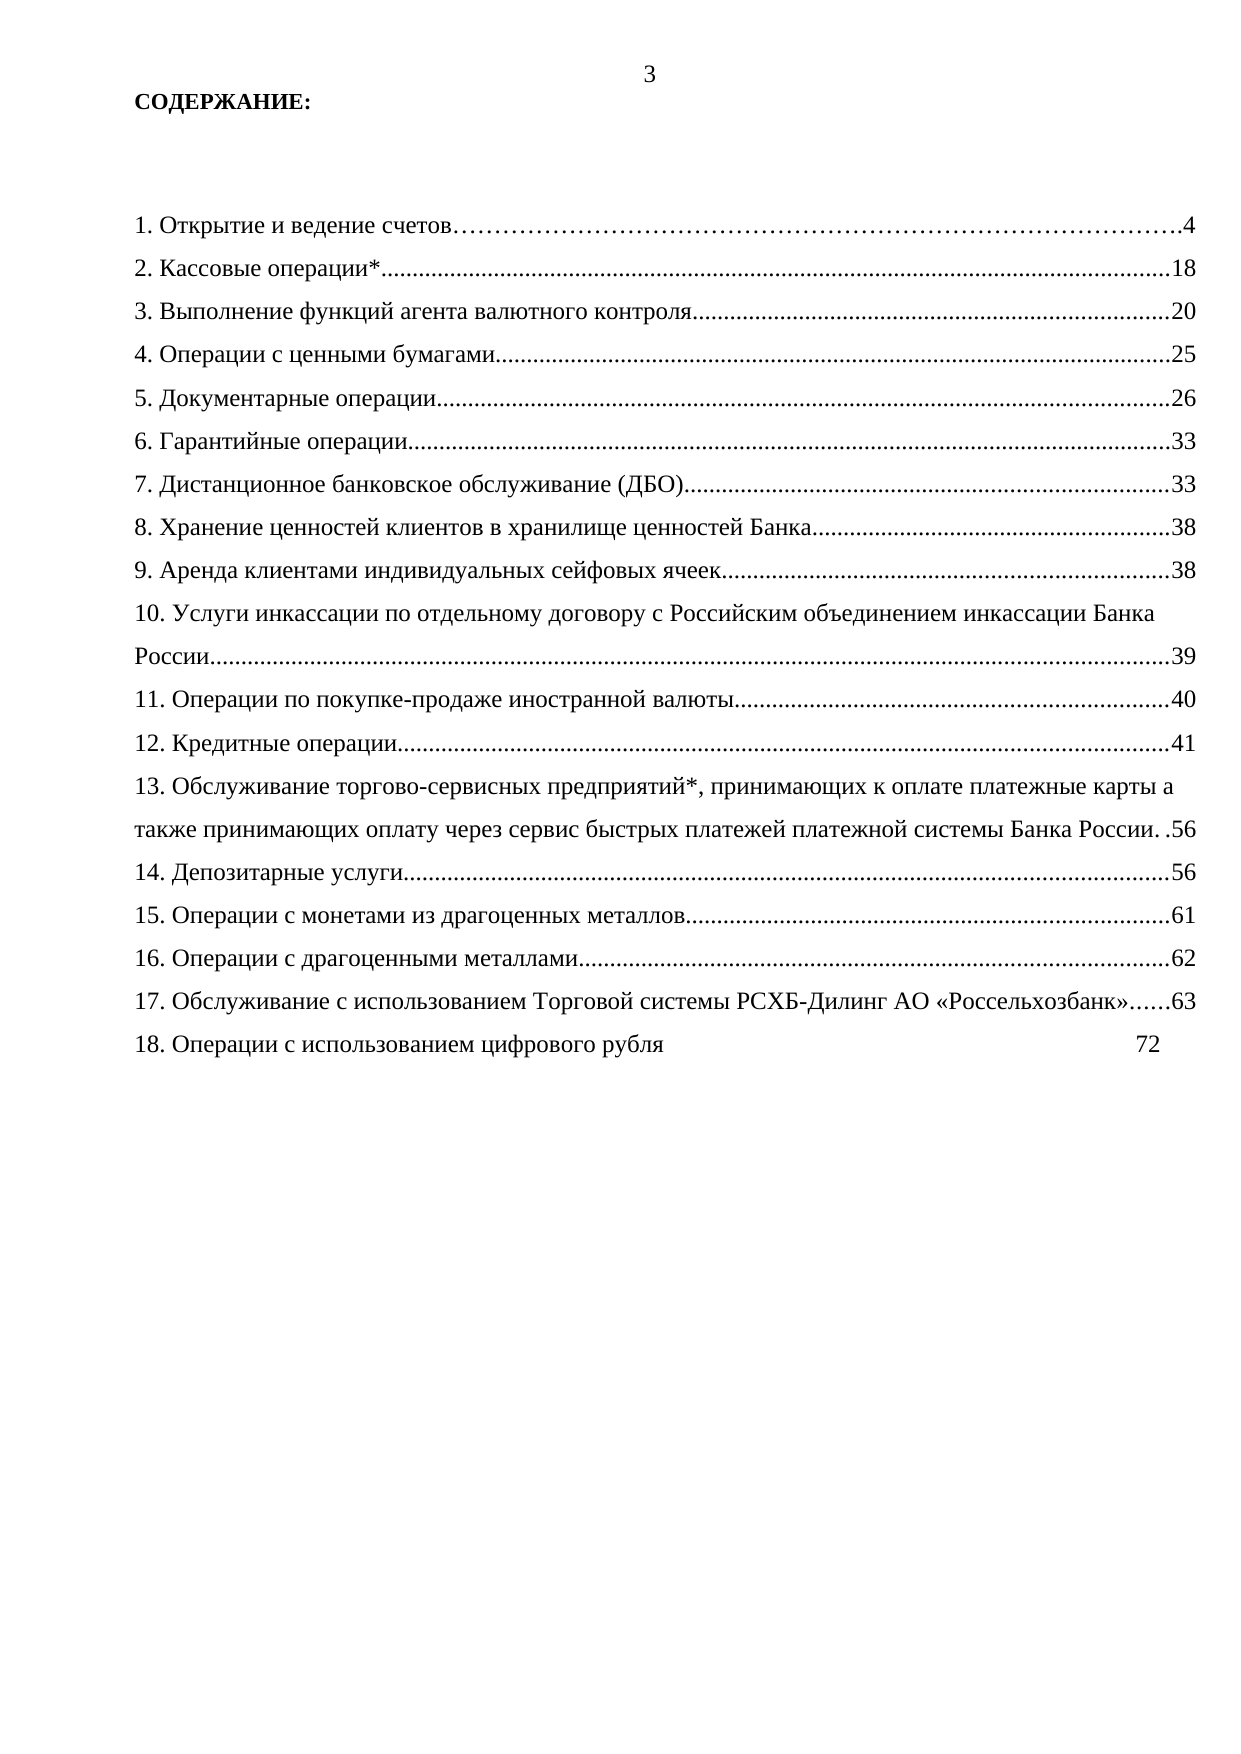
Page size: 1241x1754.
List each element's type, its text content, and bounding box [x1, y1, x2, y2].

text 10. Услуги инкассации по отдельному договору с Российским объединением инкассации Банка России 39 [134, 598, 1197, 670]
text СОДЕРЖАНИЕ: [134, 88, 1165, 114]
text 9. Аренда клиентами индивидуальных сейфовых ячеек 38 [134, 555, 1197, 584]
text 11. Операции по покупке-продаже иностранной валюты 40 [134, 684, 1197, 713]
text 18. Операции с использованием цифрового рубля 72 [134, 1029, 1165, 1058]
text 7. Дистанционное банковское обслуживание (ДБО) 33 [134, 469, 1197, 498]
text 12. Кредитные операции 41 [134, 728, 1197, 756]
text 6. Гарантийные операции 33 [134, 426, 1197, 454]
text 4. Операции с ценными бумагами 25 [134, 339, 1197, 368]
text 8. Хранение ценностей клиентов в хранилище ценностей Банка 38 [134, 512, 1197, 541]
text 15. Операции с монетами из драгоценных металлов 61 [134, 900, 1197, 929]
text 13. Обслуживание торгово-сервисных предприятий*, принимающих к оплате платежные карты а также принимающих оплату через сервис быстрых платежей платежной системы Банка России 56 [134, 771, 1197, 843]
text 5. Документарные операции 26 [134, 383, 1197, 411]
text 2. Кассовые операции* 18 [134, 253, 1197, 282]
text 14. Депозитарные услуги 56 [134, 857, 1197, 886]
text 16. Операции с драгоценными металлами 62 [134, 943, 1197, 972]
text 1. Открытие и ведение cчетов…………………………………………………………………………….4 [134, 210, 1197, 239]
text 17. Обслуживание с использованием Торговой системы РСХБ-Дилинг АО «Россельхозбанк» 63 [134, 986, 1197, 1015]
text 3. Выполнение функций агента валютного контроля 20 [134, 296, 1197, 325]
